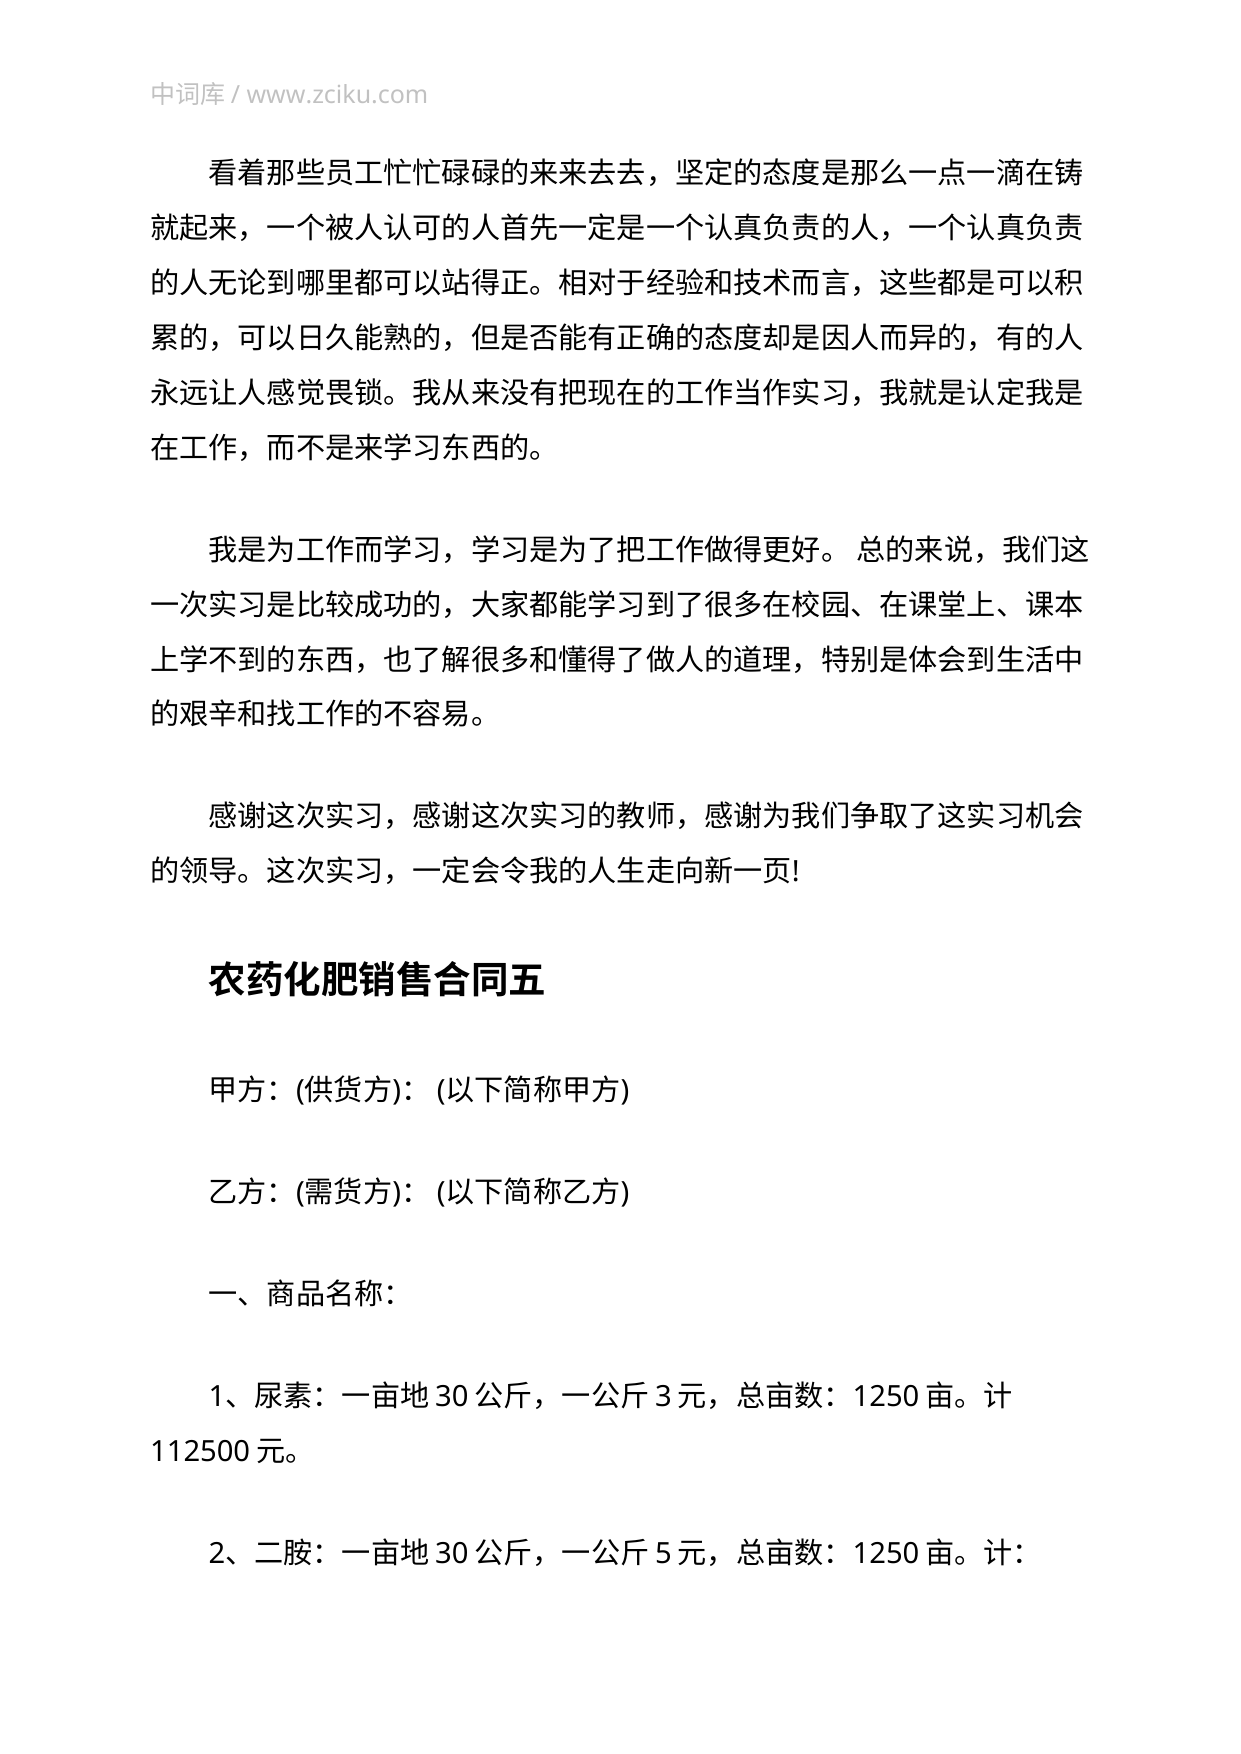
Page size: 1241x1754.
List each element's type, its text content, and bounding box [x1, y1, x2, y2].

text 乙方：(需货方)： (以下简称乙方) [150, 1169, 1090, 1211]
text 甲方：(供货方)： (以下简称甲方) [150, 1067, 1090, 1109]
text 1、尿素：一亩地30公斤，一公斤3元，总亩数：1250亩。计112500元。 [150, 1373, 1090, 1470]
text 我是为工作而学习，学习是为了把工作做得更好。 总的来说，我们这一次实习是比较成功的，大家都能学习到了很多在校园、在课堂上、课本上学不到的东西，也了解很多和懂得了做人的道理，特别是体会到生活中的艰辛和找工作的不容易。 [150, 526, 1090, 733]
text 一、商品名称： [150, 1271, 1090, 1313]
text 感谢这次实习，感谢这次实习的教师，感谢为我们争取了这实习机会的领导。这次实习，一定会令我的人生走向新一页! [150, 793, 1090, 890]
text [150, 1530, 1090, 1572]
text 看着那些员工忙忙碌碌的来来去去，坚定的态度是那么一点一滴在铸就起来，一个被人认可的人首先一定是一个认真负责的人，一个认真负责的人无论到哪里都可以站得正。相对于经验和技术而言，这些都是可以积累的，可以日久能熟的，但是否能有正确的态度却是因人而异的，有的人永远让人感觉畏锁。我从来没有把现在的工作当作实习，我就是认定我是在工作，而不是来学习东西的。 [150, 150, 1090, 467]
text 农药化肥销售合同五 [150, 949, 1090, 1004]
